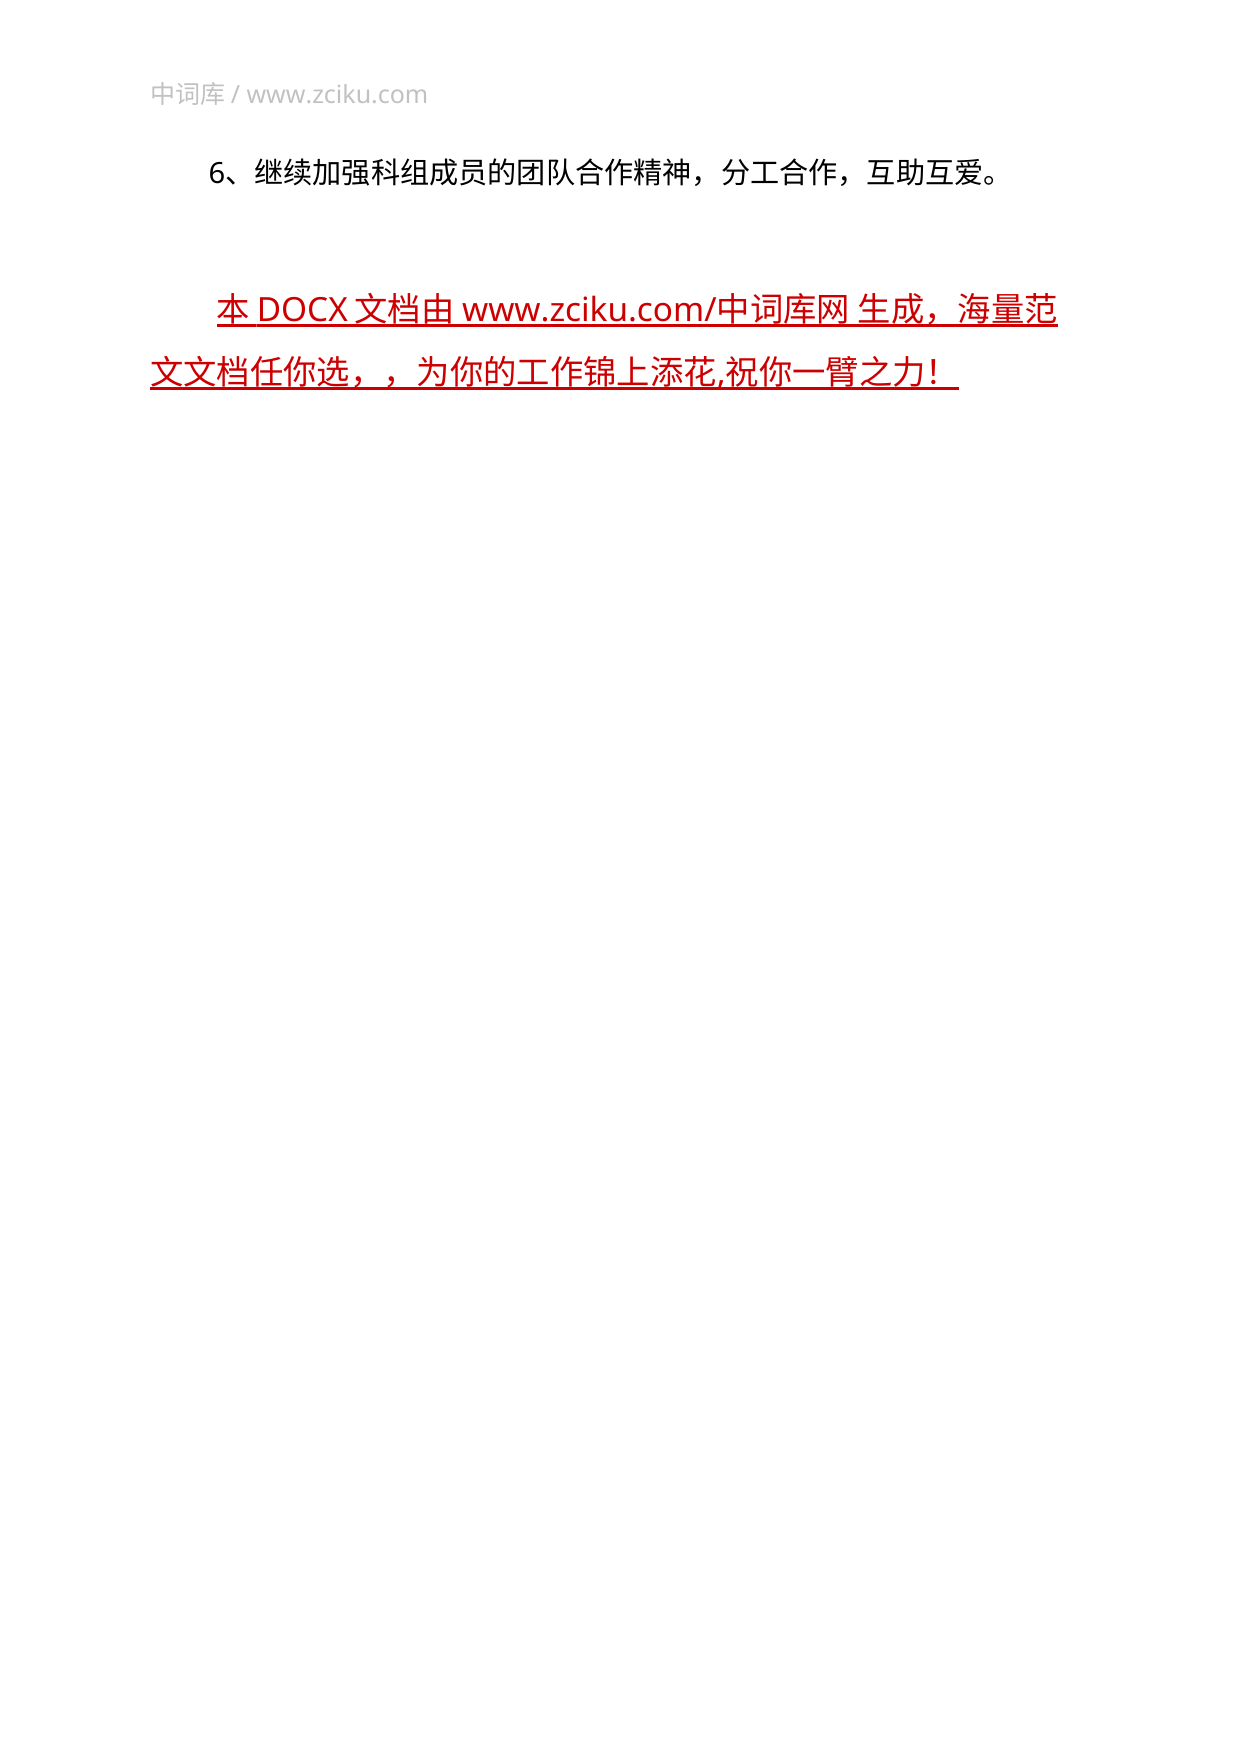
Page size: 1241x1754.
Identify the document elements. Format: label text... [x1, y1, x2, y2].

text 6、继续加强科组成员的团队合作精神，分工合作，互助互爱。 [150, 150, 1090, 192]
text 本DOCX文档由 www.zciku.com/中词库网 生成，海量范文文档任你选，，为你的工作锦上添花,祝你一臂之力！ [150, 283, 1090, 394]
